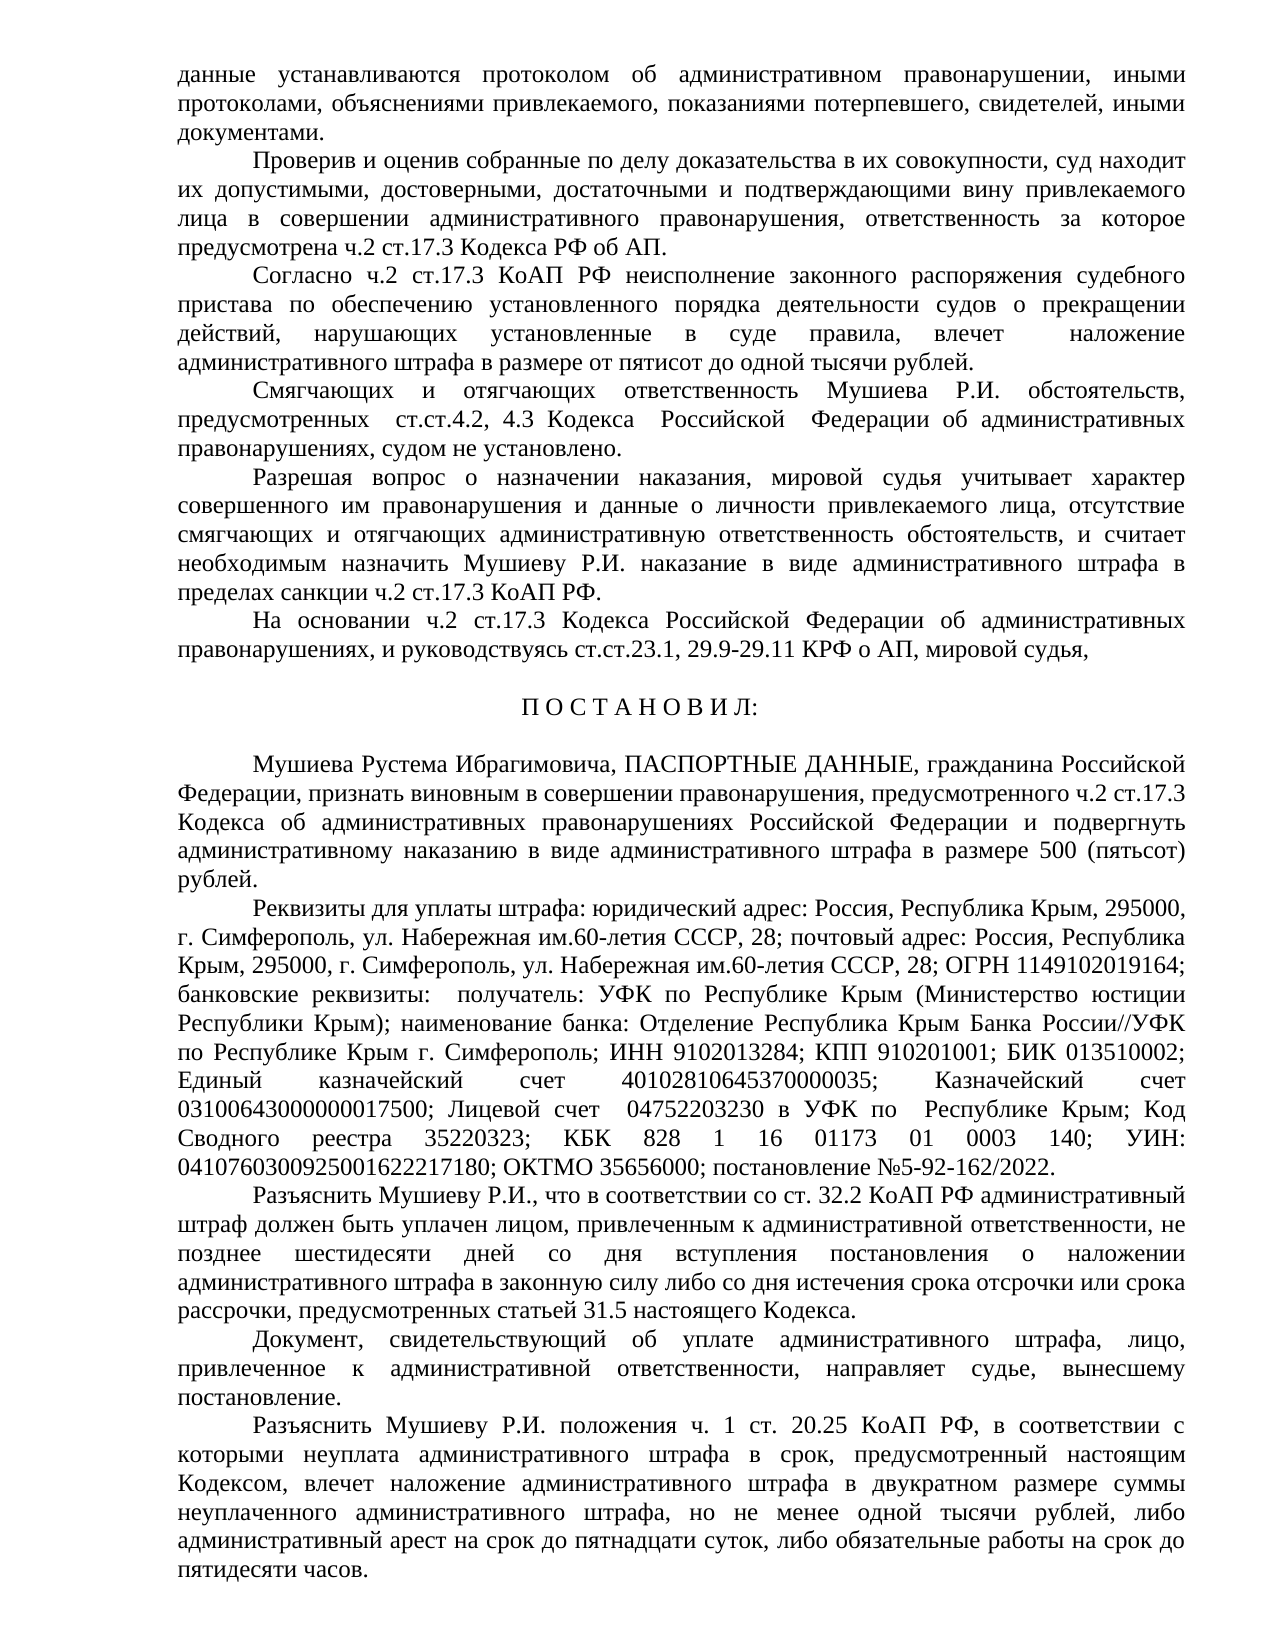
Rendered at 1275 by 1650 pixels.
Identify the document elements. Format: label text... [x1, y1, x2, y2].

text Реквизиты для уплаты штрафа: юридический адрес: Россия, Республика Крым, 295000, г. Симферополь, ул. Набережная им.60-летия СССР, 28; почтовый адрес: Россия, Республика Крым, 295000, г. Симферополь, ул. Набережная им.60-летия СССР, 28; ОГРН 1149102019164; банковские реквизиты: получатель: УФК по Республике Крым (Министерство юстиции Республики Крым); наименование банка: Отделение Республика Крым Банка России//УФК по Республике Крым г. Симферополь; ИНН 9102013284; КПП 910201001; БИК 013510002; Единый казначейский счет 40102810645370000035; Казначейский счет 03100643000000017500; Лицевой счет 04752203230 в УФК по Республике Крым; Код Сводного реестра 35220323; КБК 828 1 16 01173 01 0003 140; УИН: 0410760300925001622217180; ОКТМО 35656000; постановление №5-92-162/2022. [177, 893, 1186, 1180]
text Смягчающих и отягчающих ответственность Мушиева Р.И. обстоятельств, предусмотренных ст.ст.4.2, 4.3 Кодекса Российской Федерации об административных правонарушениях, судом не установлено. [177, 375, 1186, 462]
text Разъяснить Мушиеву Р.И., что в соответствии со ст. 32.2 КоАП РФ административный штраф должен быть уплачен лицом, привлеченным к административной ответственности, не позднее шестидесяти дней со дня вступления постановления о наложении административного штрафа в законную силу либо со дня истечения срока отсрочки или срока рассрочки, предусмотренных статьей 31.5 настоящего Кодекса. [177, 1180, 1186, 1324]
text Разрешая вопрос о назначении наказания, мировой судья учитывает характер совершенного им правонарушения и данные о личности привлекаемого лица, отсутствие смягчающих и отягчающих административную ответственность обстоятельств, и считает необходимым назначить Мушиеву Р.И. наказание в виде административного штрафа в пределах санкции ч.2 ст.17.3 КоАП РФ. [177, 462, 1186, 605]
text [177, 59, 1186, 145]
text Разъяснить Мушиеву Р.И. положения ч. 1 ст. 20.25 КоАП РФ, в соответствии с которыми неуплата административного штрафа в срок, предусмотренный настоящим Кодексом, влечет наложение административного штрафа в двукратном размере суммы неуплаченного административного штрафа, но не менее одной тысячи рублей, либо административный арест на срок до пятнадцати суток, либо обязательные работы на срок до пятидесяти часов. [177, 1410, 1186, 1583]
text Согласно ч.2 ст.17.3 КоАП РФ неисполнение законного распоряжения судебного пристава по обеспечению установленного порядка деятельности судов о прекращении действий, нарушающих установленные в суде правила, влечет наложение административного штрафа в размере от пятисот до одной тысячи рублей. [177, 260, 1186, 375]
text Документ, свидетельствующий об уплате административного штрафа, лицо, привлеченное к административной ответственности, направляет судье, вынесшему постановление. [177, 1324, 1186, 1410]
text Мушиева Рустема Ибрагимовича, ПАСПОРТНЫЕ ДАННЫЕ, гражданина Российской Федерации, признать виновным в совершении правонарушения, предусмотренного ч.2 ст.17.3 Кодекса об административных правонарушениях Российской Федерации и подвергнуть административному наказанию в виде административного штрафа в размере 500 (пятьсот) рублей. [177, 749, 1186, 893]
text Проверив и оценив собранные по делу доказательства в их совокупности, суд находит их допустимыми, достоверными, достаточными и подтверждающими вину привлекаемого лица в совершении административного правонарушения, ответственность за которое предусмотрена ч.2 ст.17.3 Кодекса РФ об АП. [177, 145, 1186, 260]
text На основании ч.2 ст.17.3 Кодекса Российской Федерации об административных правонарушениях, и руководствуясь ст.ст.23.1, 29.9-29.11 КРФ о АП, мировой судья, [177, 605, 1186, 663]
text П О С Т А Н О В И Л: [177, 692, 1186, 720]
